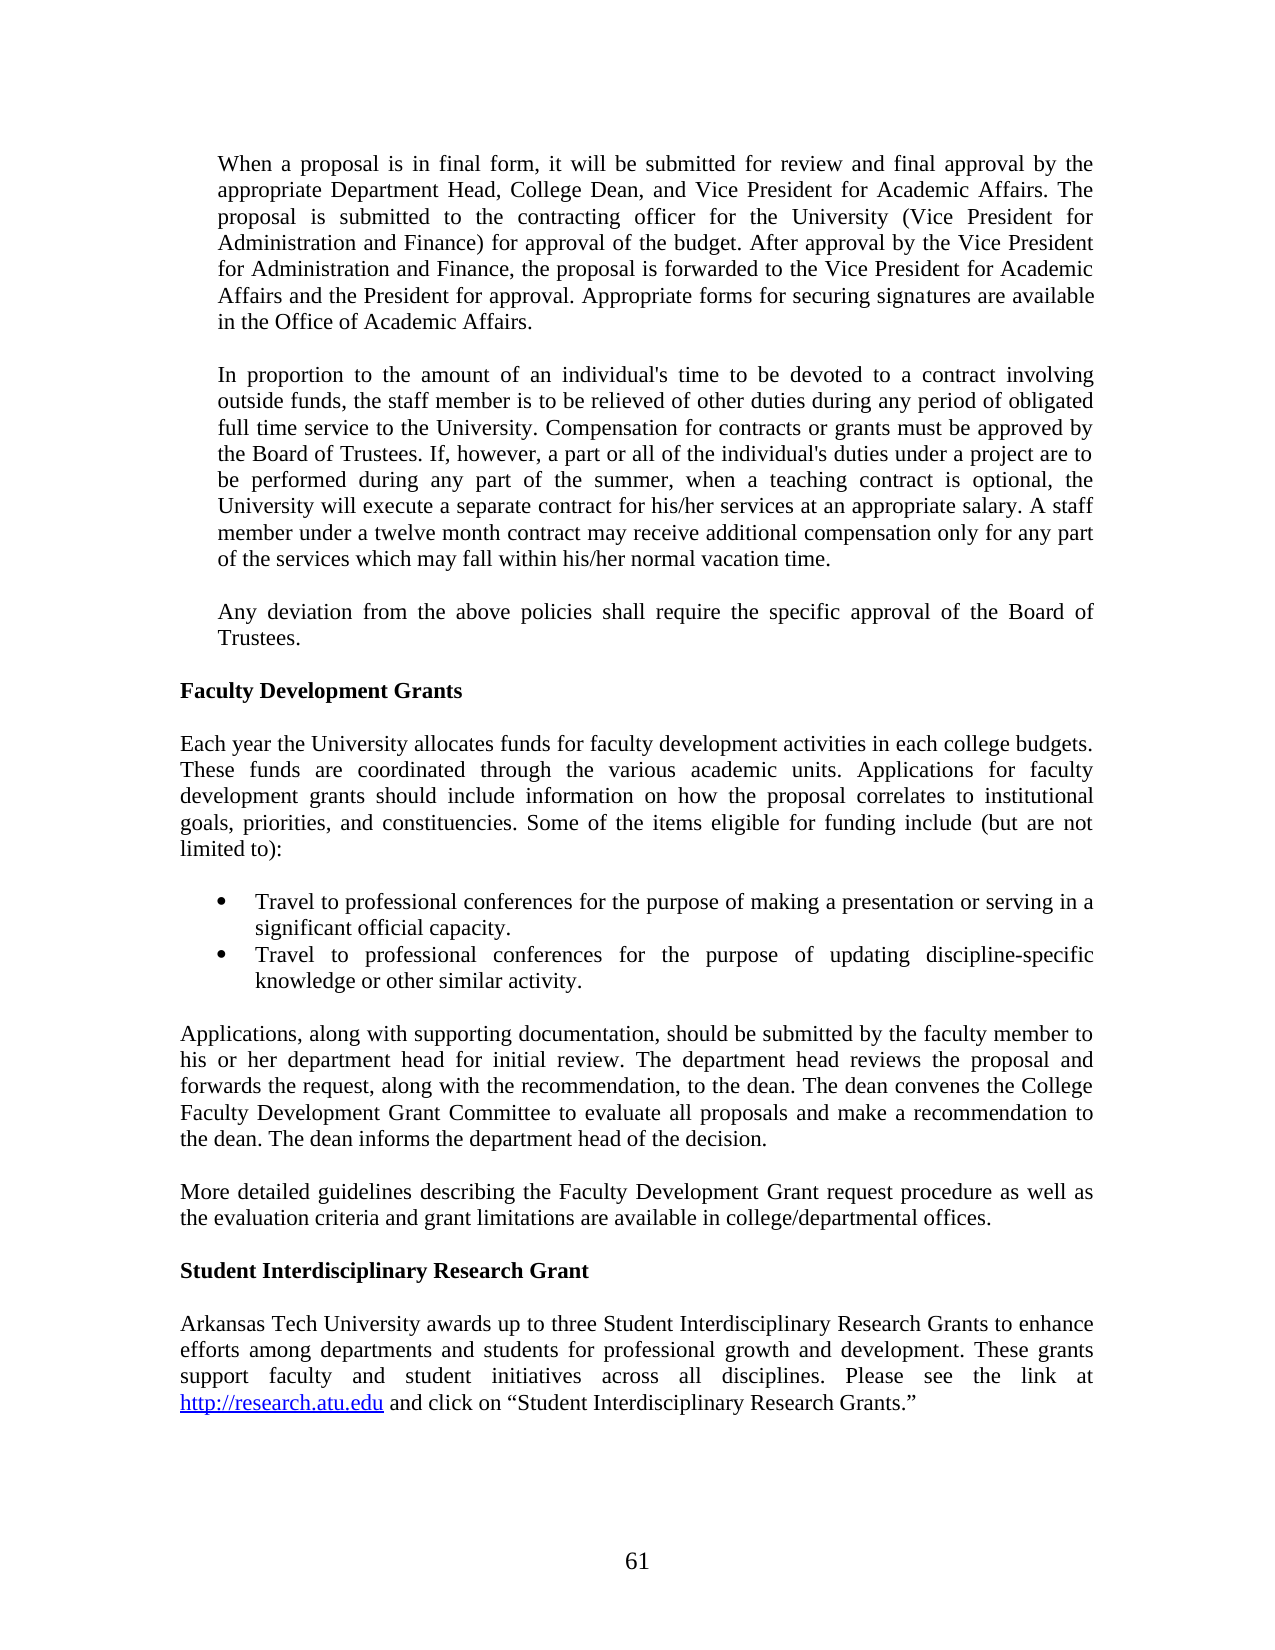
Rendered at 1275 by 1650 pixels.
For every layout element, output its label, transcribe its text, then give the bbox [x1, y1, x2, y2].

text Faculty Development Grants [180, 677, 1095, 703]
text More detailed guidelines describing the Faculty Development Grant request procedure as well as the evaluation criteria and grant limitations are available in college/departmental offices. [180, 1178, 1095, 1231]
text Each year the University allocates funds for faculty development activities in each college budgets. These funds are coordinated through the various academic units. Applications for faculty development grants should include information on how the proposal correlates to institutional goals, priorities, and constituencies. Some of the items eligible for funding include (but are not limited to): [180, 730, 1095, 862]
text In proportion to the amount of an individual's time to be devoted to a contract involving outside funds, the staff member is to be relieved of other duties during any period of obligated full time service to the University. Compensation for contracts or grants must be approved by the Board of Trustees. If, however, a part or all of the individual's duties under a project are to be performed during any part of the summer, when a teaching contract is optional, the University will execute a separate contract for his/her services at an appropriate salary. A staff member under a twelve month contract may receive additional compensation only for any part of the services which may fall within his/her normal vacation time. [217, 361, 1095, 572]
text When a proposal is in final form, it will be submitted for review and final approval by the appropriate Department Head, College Dean, and Vice President for Academic Affairs. The proposal is submitted to the contracting officer for the University (Vice President for Administration and Finance) for approval of the budget. After approval by the Vice President for Administration and Finance, the proposal is forwarded to the Vice President for Academic Affairs and the President for approval. Appropriate forms for securing signatures are available in the Office of Academic Affairs. [217, 150, 1095, 334]
list Travel to professional conferences for the purpose of making a presentation or serving in a significant official capacity. [217, 888, 1095, 941]
list Travel to professional conferences for the purpose of updating discipline-specific knowledge or other similar activity. [217, 941, 1095, 993]
text Applications, along with supporting documentation, should be submitted by the faculty member to his or her department head for initial review. The department head reviews the proposal and forwards the request, along with the recommendation, to the dean. The dean convenes the College Faculty Development Grant Committee to evaluate all proposals and make a recommendation to the dean. The dean informs the department head of the decision. [180, 1020, 1095, 1151]
text Any deviation from the above policies shall require the specific approval of the Board of Trustees. [217, 598, 1095, 651]
text Student Interdisciplinary Research Grant [180, 1257, 1095, 1283]
text Arkansas Tech University awards up to three Student Interdisciplinary Research Grants to enhance efforts among departments and students for professional growth and development. These grants support faculty and student initiatives across all disciplines. Please see the link at http://research.atu.edu and click on “Student Interdisciplinary Research Grants.” [180, 1309, 1095, 1415]
